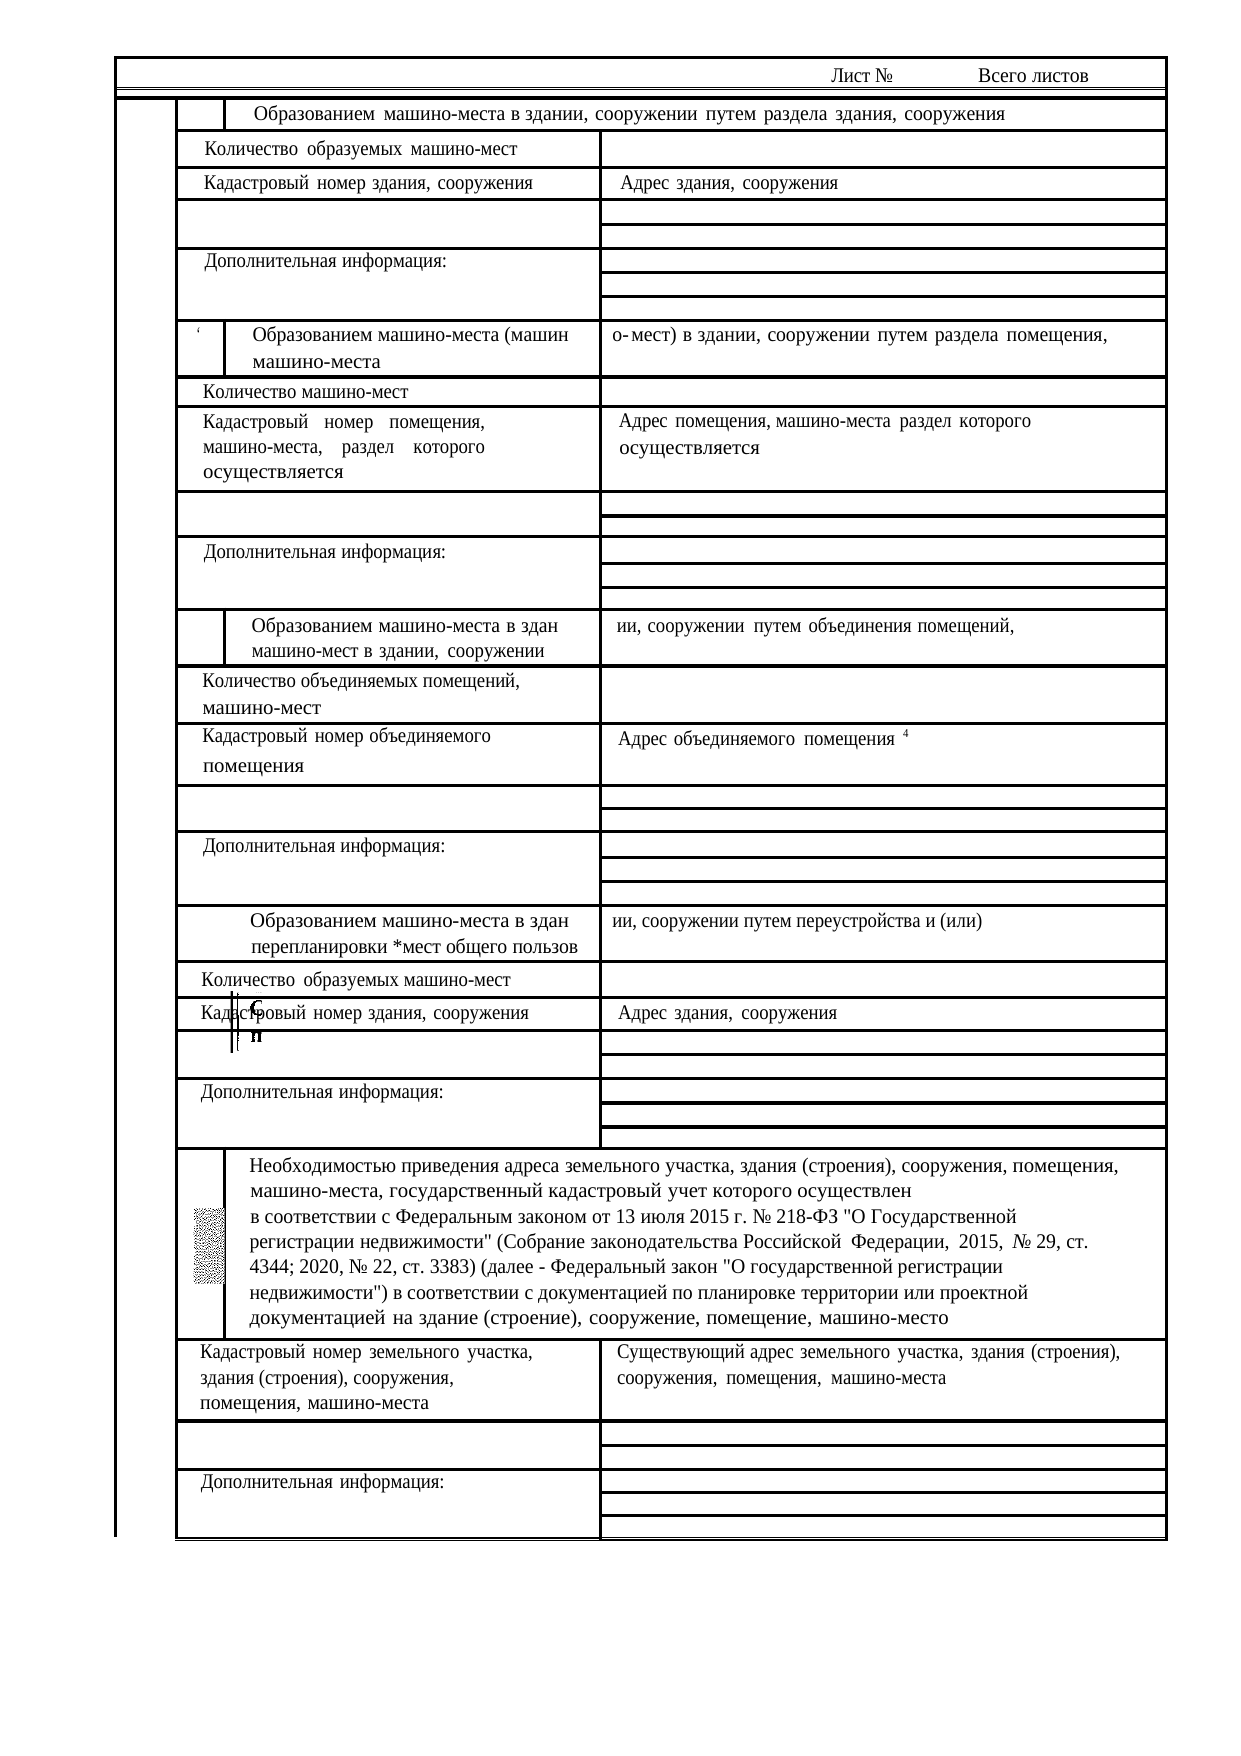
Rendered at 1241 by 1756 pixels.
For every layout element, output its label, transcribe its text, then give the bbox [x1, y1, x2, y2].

table_cell [117, 90, 1165, 96]
table_cell [602, 379, 1165, 405]
table_cell [602, 132, 1165, 166]
table_cell [602, 589, 1165, 608]
table_cell [602, 1032, 1165, 1053]
table_cell [602, 1447, 1165, 1468]
table_cell Количество машино-мест [178, 379, 599, 405]
table_cell [178, 787, 599, 830]
table_cell [602, 538, 1165, 562]
table_cell ии, сооружении путем переустройства и (или) [602, 907, 1165, 960]
table_cell Образованием машино-места (машин машино-места [226, 322, 599, 375]
table_cell Необходимостью приведения адреса земельного участка, здания (строения), сооружения, помещения, машино-места, государственный кадастровый учет которого осуществлен в соответствии с Федеральным законом от 13 июля 2015 г. № 218-ФЗ "О Государственной регистрации недвижимости" (Собрание законодательства Российской Федерации, 2015, № 29, ст. 4344; 2020, № 22, ст. 3383) (далее - Федеральный закон "О государственной регистрации недвижимости") в соответствии с документацией по планировке территории или проектной документацией на здание (строение), сооружение, помещение, машино-место [226, 1150, 1165, 1338]
table_cell [178, 1423, 599, 1468]
table_cell [178, 493, 599, 535]
table_cell [602, 1129, 1165, 1147]
table_cell [602, 298, 1165, 319]
table_cell [602, 518, 1165, 535]
table_cell [602, 1056, 1165, 1077]
table_cell [602, 883, 1165, 904]
table_cell Образованием машино-места в здан перепланировки *мест общего пользов [178, 907, 599, 960]
table_cell [602, 201, 1165, 223]
table_cell Количество образуемых машино-мест [178, 132, 599, 166]
table_cell ии, сооружении путем объединения помещений, [602, 611, 1165, 664]
table_cell [602, 1080, 1165, 1101]
table_cell Дополнительная информация: [178, 250, 599, 319]
table_cell Кадастровый номер здания, сооружения [178, 169, 599, 198]
table_cell [602, 833, 1165, 856]
table_cell Кадастровый номер помещения, машино-места, раздел которого осуществляется [178, 408, 599, 489]
table_cell [178, 1032, 599, 1077]
table_cell Кадастровый номер земельного участка, здания (строения), сооружения, помещения, машино-места [178, 1341, 599, 1419]
table_cell Кадастровый номер объединяемого помещения [178, 725, 599, 783]
table_cell Дополнительная информация: [178, 538, 599, 608]
table_cell Дополнительная информация: [178, 1471, 599, 1537]
table_cell [602, 859, 1165, 880]
table_cell [602, 493, 1165, 514]
table_cell [602, 565, 1165, 586]
table_cell [602, 963, 1165, 996]
table_cell Адрес здания, сооружения [602, 999, 1165, 1029]
table_cell [602, 1423, 1165, 1444]
table_cell [178, 1150, 223, 1338]
table_cell Адрес здания, сооружения [602, 169, 1165, 198]
picture [193, 1208, 225, 1284]
table_cell o-мест) в здании, сооружении путем раздела помещения, [602, 322, 1165, 375]
table_cell Дополнительная информация: [178, 1080, 599, 1147]
table_cell Образованием машино-места в здании, сооружении путем раздела здания, сооружения [226, 100, 1165, 129]
table_cell [602, 1517, 1165, 1537]
table_cell Образованием машино-места в здан машино-мест в здании, сооружении [226, 611, 599, 664]
table_cell [602, 787, 1165, 807]
table_cell Количество образуемых машино-мест [178, 963, 599, 996]
table_cell [602, 1471, 1165, 1491]
table_cell [602, 250, 1165, 271]
table_cell [602, 1105, 1165, 1125]
table_cell Адрес объединяемого помещения 4 [602, 725, 1165, 783]
table_cell [602, 668, 1165, 722]
table_cell [602, 226, 1165, 247]
table_header Лист № Вceгo листов [117, 59, 1165, 87]
table_cell Существующий адрес земельного участка, здания (строения), сооружения, помещения, машино-места [602, 1341, 1165, 1419]
table_cell Адрес помещения, машино-места раздел которого осуществляется [602, 408, 1165, 489]
table_cell Дополнительная информация: [178, 833, 599, 904]
table_cell [602, 274, 1165, 295]
table_cell [178, 611, 223, 664]
table_cell [178, 100, 223, 129]
table_cell ‘ [178, 322, 223, 375]
table_cell Количество объединяемых помещений, машино-мест [178, 668, 599, 722]
table_cell [117, 100, 175, 1537]
table_cell [602, 1494, 1165, 1514]
table_cell [178, 201, 599, 247]
table_cell [602, 810, 1165, 830]
table_cell Кадастровый номер здания, сооружения [178, 999, 599, 1029]
